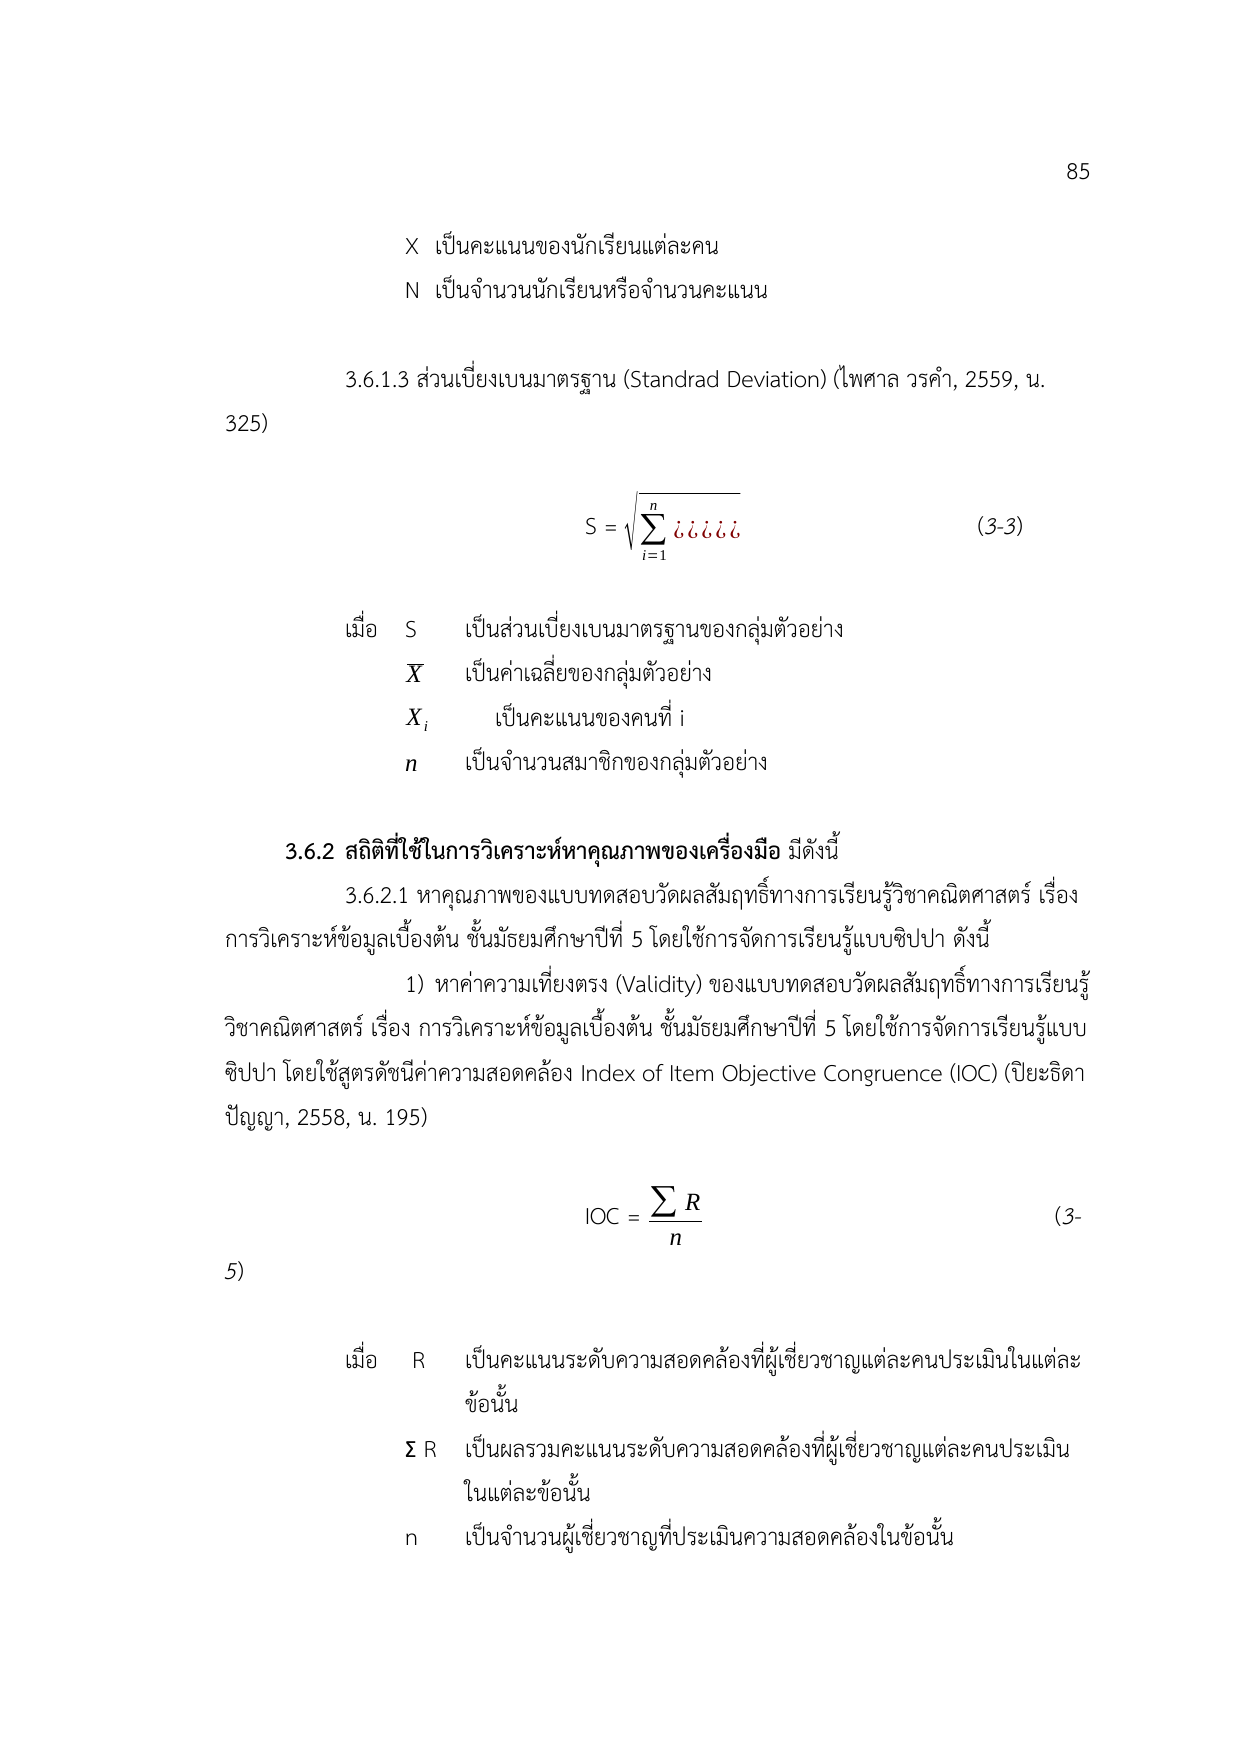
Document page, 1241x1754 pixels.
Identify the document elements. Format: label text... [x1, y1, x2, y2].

text เป็นจำนวนสมาชิกของกลุ่มตัวอย่าง [225, 741, 1090, 786]
text S = (3-3) [225, 491, 1090, 564]
text 3.6.1.3 ส่วนเบี่ยงเบนมาตรฐาน (Standrad Deviation) (ไพศาล วรคำ, 2559, น. 325) [225, 358, 1090, 447]
text เมื่อ R เป็นคะแนนระดับความสอดคล้องที่ผู้เชี่ยวชาญแต่ละคนประเมินในแต่ละ [225, 1339, 1090, 1383]
text X เป็นคะแนนของนักเรียนแต่ละคน [225, 225, 1090, 269]
text 1) หาค่าความเที่ยงตรง (Validity) ของแบบทดสอบวัดผลสัมฤทธิ์ทางการเรียนรู้วิชาคณิตศาสตร์ เรื่อง การวิเคราะห์ข้อมูลเบื้องต้น ชั้นมัธยมศึกษาปีที่ 5 โดยใช้การจัดการเรียนรู้แบบซิปปา โดยใช้สูตรดัชนีค่าความสอดคล้อง Index of Item Objective Congruence (IOC) (ปิยะธิดา ปัญญา, 2558, น. 195) [225, 963, 1090, 1141]
text 3.6.2.1 หาคุณภาพของแบบทดสอบวัดผลสัมฤทธิ์ทางการเรียนรู้วิชาคณิตศาสตร์ เรื่อง การวิเคราะห์ข้อมูลเบื้องต้น ชั้นมัธยมศึกษาปีที่ 5 โดยใช้การจัดการเรียนรู้แบบซิปปา ดังนี้ [225, 874, 1090, 963]
text n เป็นจำนวนผู้เชี่ยวชาญที่ประเมินความสอดคล้องในข้อนั้น [225, 1517, 1090, 1561]
text N เป็นจำนวนนักเรียนหรือจำนวนคะแนน [225, 269, 1090, 314]
text ข้อนั้น [225, 1383, 1090, 1428]
text Σ R เป็นผลรวมคะแนนระดับความสอดคล้องที่ผู้เชี่ยวชาญแต่ละคนประเมิน [225, 1428, 1090, 1472]
text ในแต่ละข้อนั้น [225, 1472, 1090, 1517]
text เป็นคะแนนของคนที่ i [225, 697, 1090, 741]
text 3.6.2 สถิติที่ใช้ในการวิเคราะห์หาคุณภาพของเครื่องมือ มีดังนี้ [225, 830, 1090, 874]
text เป็นค่าเฉลี่ยของกลุ่มตัวอย่าง [225, 652, 1090, 697]
text เมื่อ S เป็นส่วนเบี่ยงเบนมาตรฐานของกลุ่มตัวอย่าง [225, 608, 1090, 652]
text IOC = (3-5) [225, 1185, 1090, 1295]
